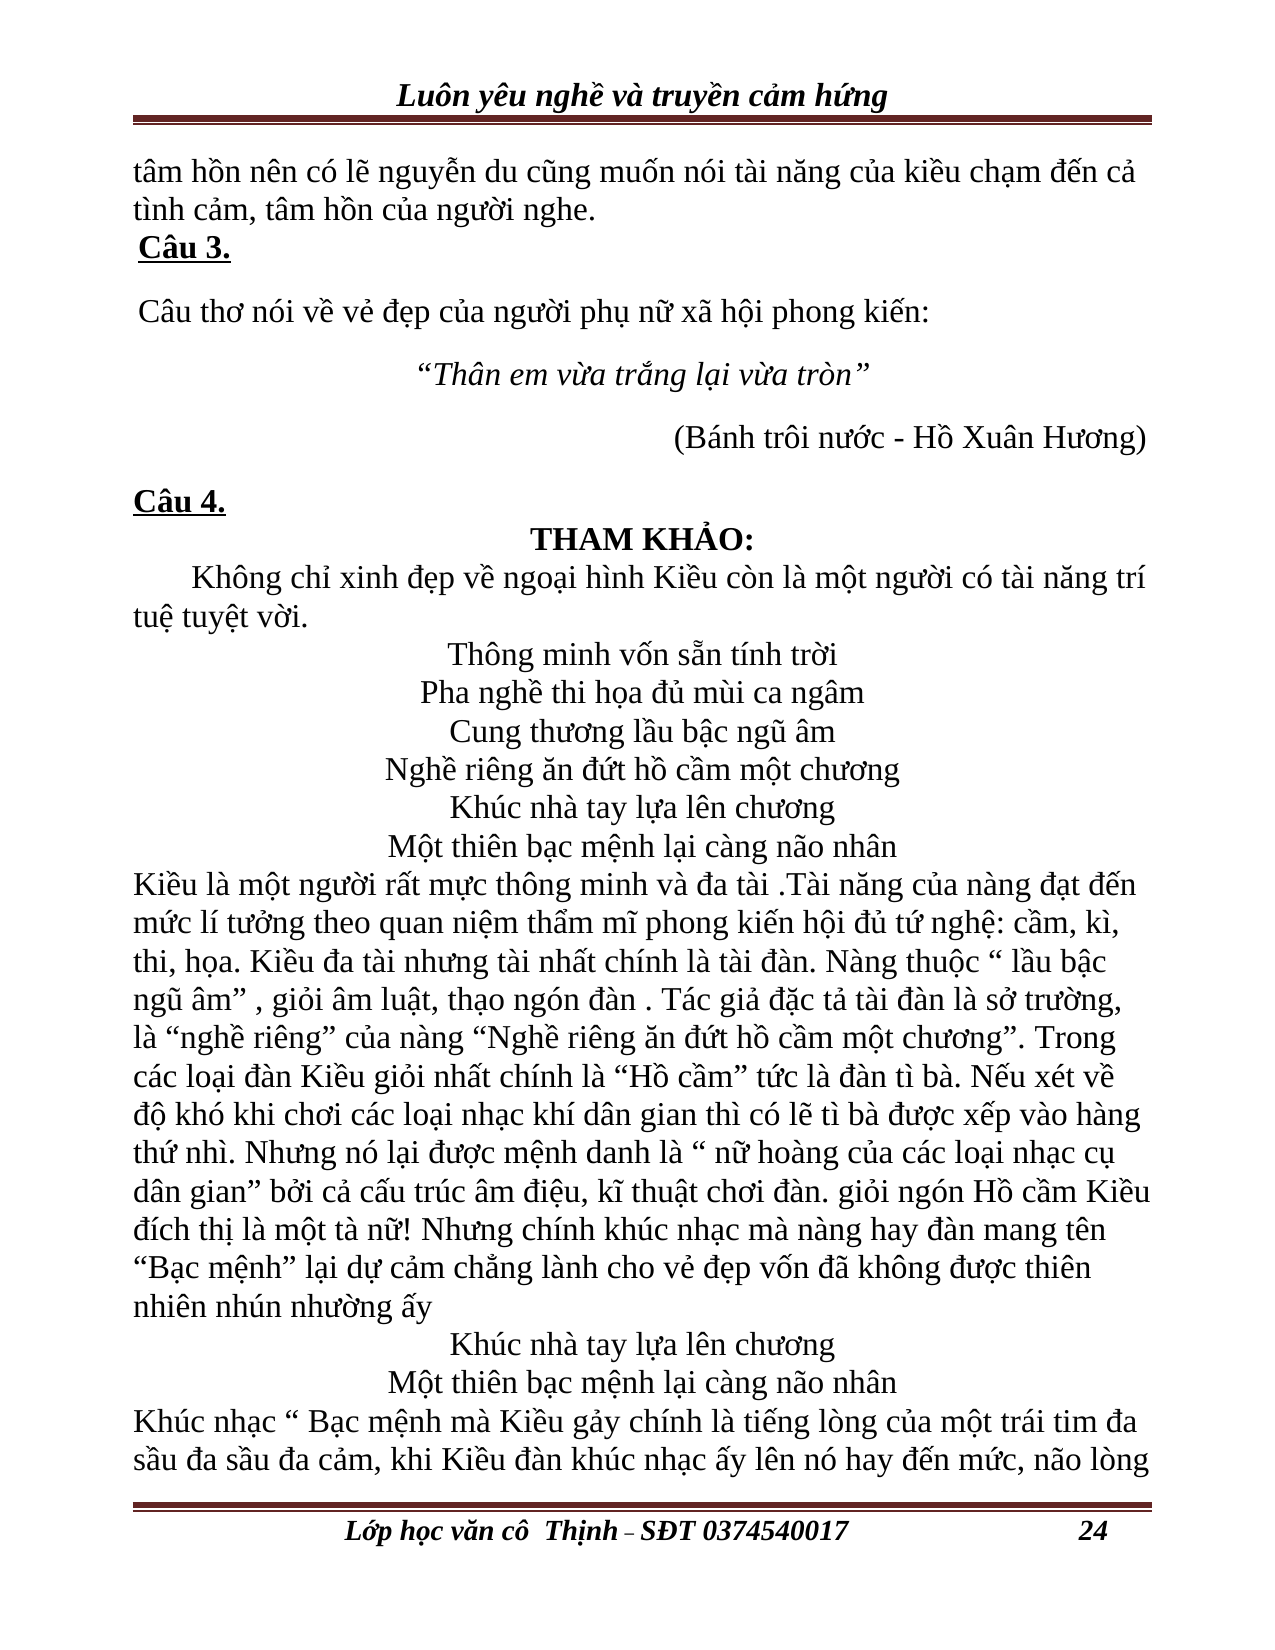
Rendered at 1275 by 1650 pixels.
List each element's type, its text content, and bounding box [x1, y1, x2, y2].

text Nghề riêng ăn đứt hồ cầm một chương [133, 749, 1152, 788]
text Câu 3. [138, 228, 1147, 266]
text Cung thương lầu bậc ngũ âm [133, 711, 1152, 749]
text (Bánh trôi nước - Hồ Xuân Hương) [138, 418, 1147, 456]
text Một thiên bạc mệnh lại càng não nhân [133, 1363, 1152, 1401]
text Không chỉ xinh đẹp về ngoại hình Kiều còn là một người có tài năng trí tuệ tuyệt vời. [133, 558, 1147, 634]
text Khúc nhà tay lựa lên chương [133, 788, 1152, 826]
text Câu 4. [133, 481, 1152, 519]
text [133, 1401, 1152, 1478]
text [133, 151, 1152, 228]
text Kiều là một người rất mực thông minh và đa tài .Tài năng của nàng đạt đến mức lí tưởng theo quan niệm thẩm mĩ phong kiến hội đủ tứ nghệ: cầm, kì, thi, họa. Kiều đa tài nhưng tài nhất chính là tài đàn. Nàng thuộc “ lầu bậc ngũ âm” , giỏi âm luật, thạo ngón đàn . Tác giả đặc tả tài đàn là sở trường, là “nghề riêng” của nàng “Nghề riêng ăn đứt hồ cầm một chương”. Trong các loại đàn Kiều giỏi nhất chính là “Hồ cầm” tức là đàn tì bà. Nếu xét về độ khó khi chơi các loại nhạc khí dân gian thì có lẽ tì bà được xếp vào hàng thứ nhì. Nhưng nó lại được mệnh danh là “ nữ hoàng của các loại nhạc cụ dân gian” bởi cả cấu trúc âm điệu, kĩ thuật chơi đàn. giỏi ngón Hồ cầm Kiều đích thị là một tà nữ! Nhưng chính khúc nhạc mà nàng hay đàn mang tên “Bạc mệnh” lại dự cảm chẳng lành cho vẻ đẹp vốn đã không được thiên nhiên nhún nhường ấy [133, 864, 1152, 1324]
text Câu thơ nói về vẻ đẹp của người phụ nữ xã hội phong kiến: [138, 291, 1147, 329]
text THAM KHẢO: [133, 519, 1152, 558]
text Khúc nhà tay lựa lên chương [133, 1324, 1152, 1363]
text “Thân em vừa trắng lại vừa tròn” [138, 354, 1147, 393]
text Thông minh vốn sẵn tính trời [133, 634, 1152, 673]
text Pha nghề thi họa đủ mùi ca ngâm [133, 673, 1152, 711]
text Một thiên bạc mệnh lại càng não nhân [133, 826, 1152, 864]
